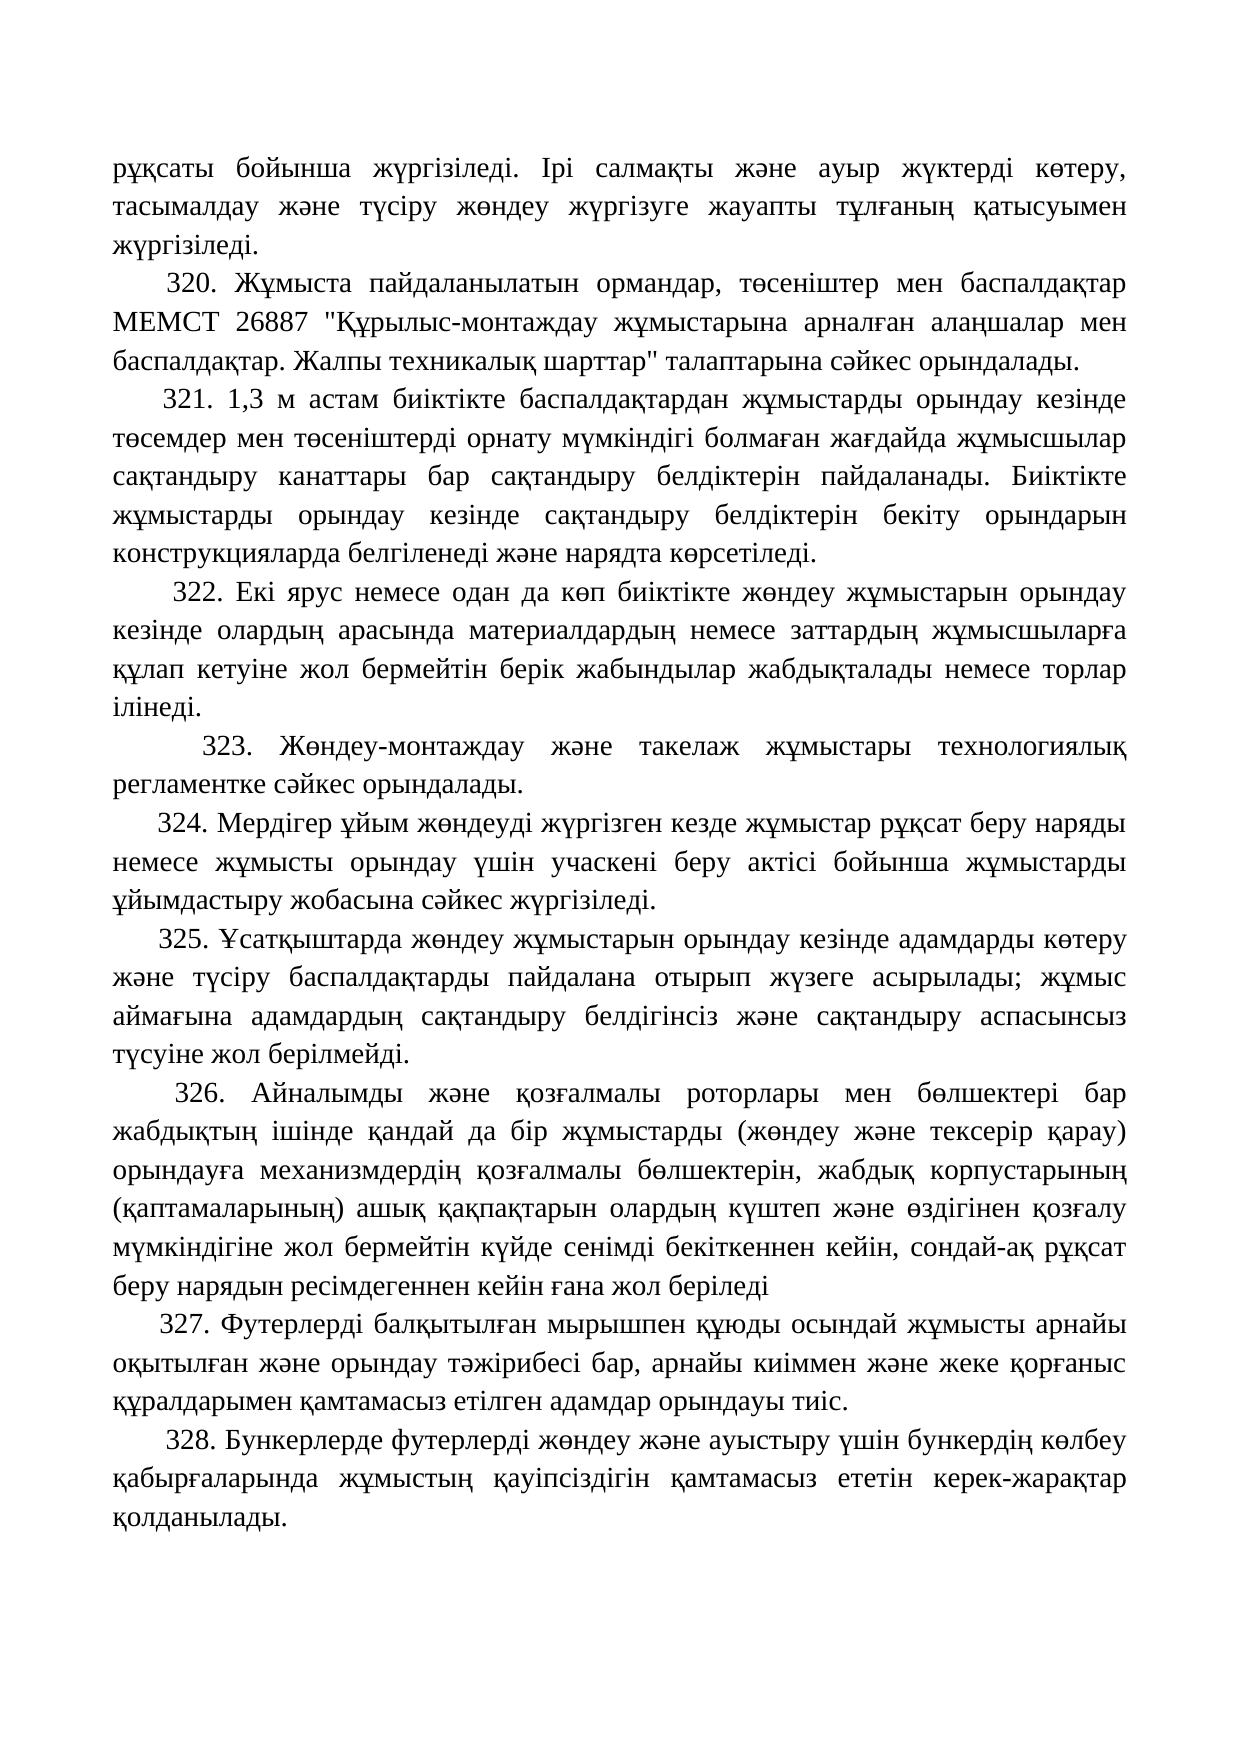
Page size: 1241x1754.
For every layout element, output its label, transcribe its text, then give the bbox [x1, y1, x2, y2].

text 323. Жөндеу-монтаждау және такелаж жұмыстары технологиялық регламентке сәйкес орындалады. [112, 728, 1128, 800]
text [112, 150, 1128, 261]
text 321. 1,3 м астам биіктікте баспалдақтардан жұмыстарды орындау кезінде төсемдер мен төсеніштерді орнату мүмкіндігі болмаған жағдайда жұмысшылар сақтандыру канаттары бар сақтандыру белдіктерін пайдаланады. Биіктікте жұмыстарды орындау кезінде сақтандыру белдіктерін бекіту орындарын конструкцияларда белгіленеді және нарядта көрсетіледі. [112, 381, 1128, 569]
text 327. Футерлерді балқытылған мырышпен құюды осындай жұмысты арнайы оқытылған және орындау тәжірибесі бар, арнайы киіммен және жеке қорғаныс құралдарымен қамтамасыз етілген адамдар орындауы тиіс. [112, 1306, 1128, 1417]
text 322. Екі ярус немесе одан да көп биіктікте жөндеу жұмыстарын орындау кезінде олардың арасында материалдардың немесе заттардың жұмысшыларға құлап кетуіне жол бермейтін берік жабындылар жабдықталады немесе торлар ілінеді. [112, 574, 1128, 723]
text 326. Айналымды және қозғалмалы роторлары мен бөлшектері бар жабдықтың ішінде қандай да бір жұмыстарды (жөндеу және тексерір қарау) орындауға механизмдердің қозғалмалы бөлшектерін, жабдық корпустарының (қаптамаларының) ашық қақпақтарын олардың күштеп және өздігінен қозғалу мүмкіндігіне жол бермейтін күйде сенімді бекіткеннен кейін, сондай-ақ рұқсат беру нарядын ресімдегеннен кейін ғана жол беріледі [112, 1075, 1128, 1301]
text 324. Мердігер ұйым жөндеуді жүргізген кезде жұмыстар рұқсат беру наряды немесе жұмысты орындау үшін учаскені беру актісі бойынша жұмыстарды ұйымдастыру жобасына сәйкес жүргізіледі. [112, 805, 1128, 916]
text 320. Жұмыста пайдаланылатын ормандар, төсеніштер мен баспалдақтар МЕМСТ 26887 "Құрылыс-монтаждау жұмыстарына арналған алаңшалар мен баспалдақтар. Жалпы техникалық шарттар" талаптарына сәйкес орындалады. [112, 266, 1128, 376]
text 328. Бункерлерде футерлерді жөндеу және ауыстыру үшін бункердің көлбеу қабырғаларында жұмыстың қауіпсіздігін қамтамасыз ететін керек-жарақтар қолданылады. [112, 1422, 1128, 1532]
text 325. Ұсатқыштарда жөндеу жұмыстарын орындау кезінде адамдарды көтеру және түсіру баспалдақтарды пайдалана отырып жүзеге асырылады; жұмыс аймағына адамдардың сақтандыру белдігінсіз және сақтандыру аспасынсыз түсуіне жол берілмейді. [112, 921, 1128, 1070]
